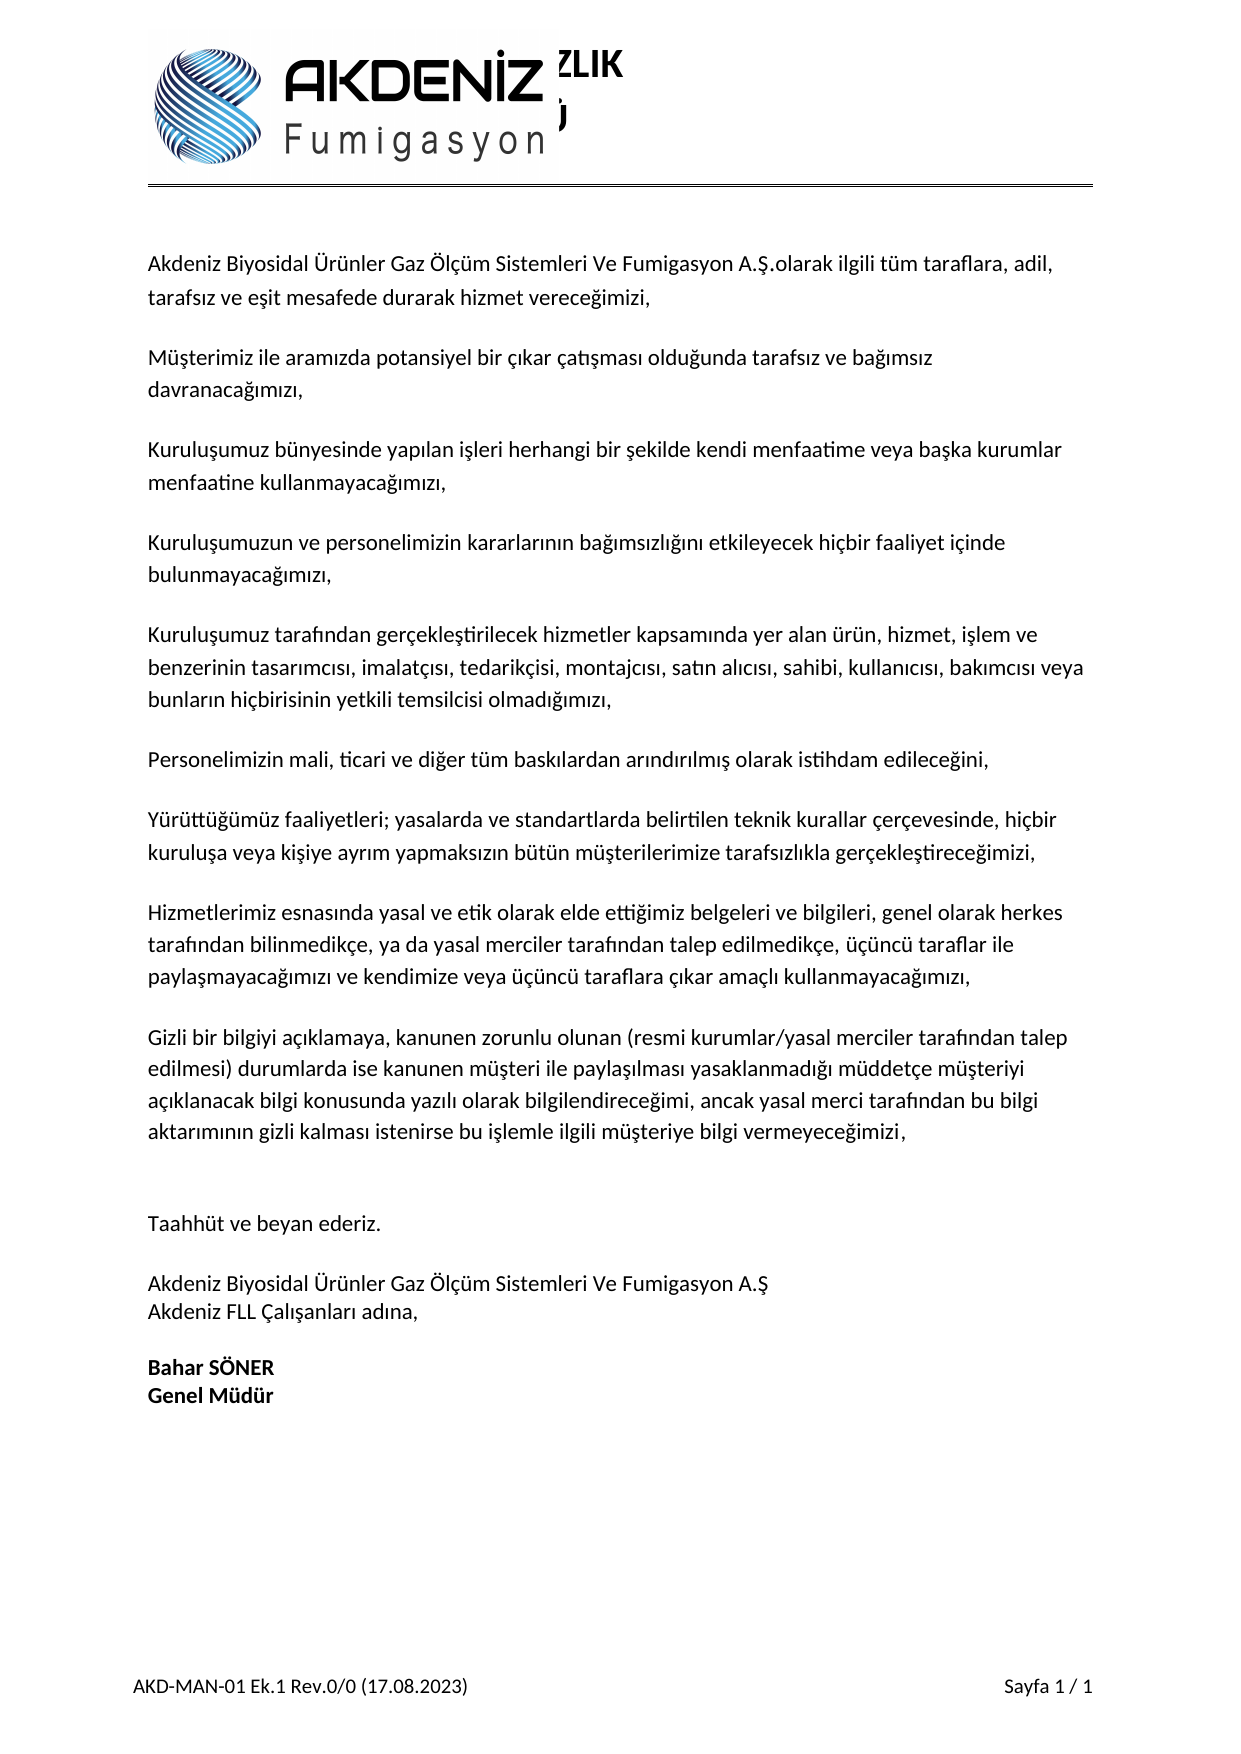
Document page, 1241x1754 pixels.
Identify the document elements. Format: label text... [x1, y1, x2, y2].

text Kuruluşumuz bünyesinde yapılan işleri herhangi bir şekilde kendi menfaatime veya başka kurumlar menfaatine kullanmayacağımızı, [148, 435, 1093, 496]
text Genel Müdür [148, 1382, 1093, 1409]
text Bahar SÖNER [148, 1353, 1093, 1382]
text Akdeniz Biyosidal Ürünler Gaz Ölçüm Sistemleri Ve Fumigasyon A.Ş.olarak ilgili tüm taraflara, adil, tarafsız ve eşit mesafede durarak hizmet vereceğimizi, [148, 247, 1093, 311]
text Taahhüt ve beyan ederiz. [148, 1209, 1093, 1237]
text Kuruluşumuz tarafından gerçekleştirilecek hizmetler kapsamında yer alan ürün, hizmet, işlem ve benzerinin tasarımcısı, imalatçısı, tedarikçisi, montajcısı, satın alıcısı, sahibi, kullanıcısı, bakımcısı veya bunların hiçbirisinin yetkili temsilcisi olmadığımızı, [148, 620, 1093, 713]
text Hizmetlerimiz esnasında yasal ve etik olarak elde ettiğimiz belgeleri ve bilgileri, genel olarak herkes tarafından bilinmedikçe, ya da yasal merciler tarafından talep edilmedikçe, üçüncü taraflar ile paylaşmayacağımızı ve kendimize veya üçüncü taraflara çıkar amaçlı kullanmayacağımızı, [148, 898, 1093, 990]
text Yürüttüğümüz faaliyetleri; yasalarda ve standartlarda belirtilen teknik kurallar çerçevesinde, hiçbir kuruluşa veya kişiye ayrım yapmaksızın bütün müşterilerimize tarafsızlıkla gerçekleştireceğimizi, [148, 805, 1093, 866]
picture [147, 29, 560, 182]
text Akdeniz FLL Çalışanları adına, [148, 1297, 1093, 1326]
text Akdeniz Biyosidal Ürünler Gaz Ölçüm Sistemleri Ve Fumigasyon A.Ş [148, 1269, 1093, 1297]
text Müşterimiz ile aramızda potansiyel bir çıkar çatışması olduğunda tarafsız ve bağımsız davranacağımızı, [148, 343, 1093, 403]
text Gizli bir bilgiyi açıklamaya, kanunen zorunlu olunan (resmi kurumlar/yasal merciler tarafından talep edilmesi) durumlarda ise kanunen müşteri ile paylaşılması yasaklanmadığı müddetçe müşteriyi açıklanacak bilgi konusunda yazılı olarak bilgilendireceğimi, ancak yasal merci tarafından bu bilgi aktarımının gizli kalması istenirse bu işlemle ilgili müşteriye bilgi vermeyeceğimizi, [148, 1023, 1097, 1145]
text Kuruluşumuzun ve personelimizin kararlarının bağımsızlığını etkileyecek hiçbir faaliyet içinde bulunmayacağımızı, [148, 528, 1093, 588]
text Personelimizin mali, ticari ve diğer tüm baskılardan arındırılmış olarak istihdam edileceğini, [148, 745, 1093, 773]
